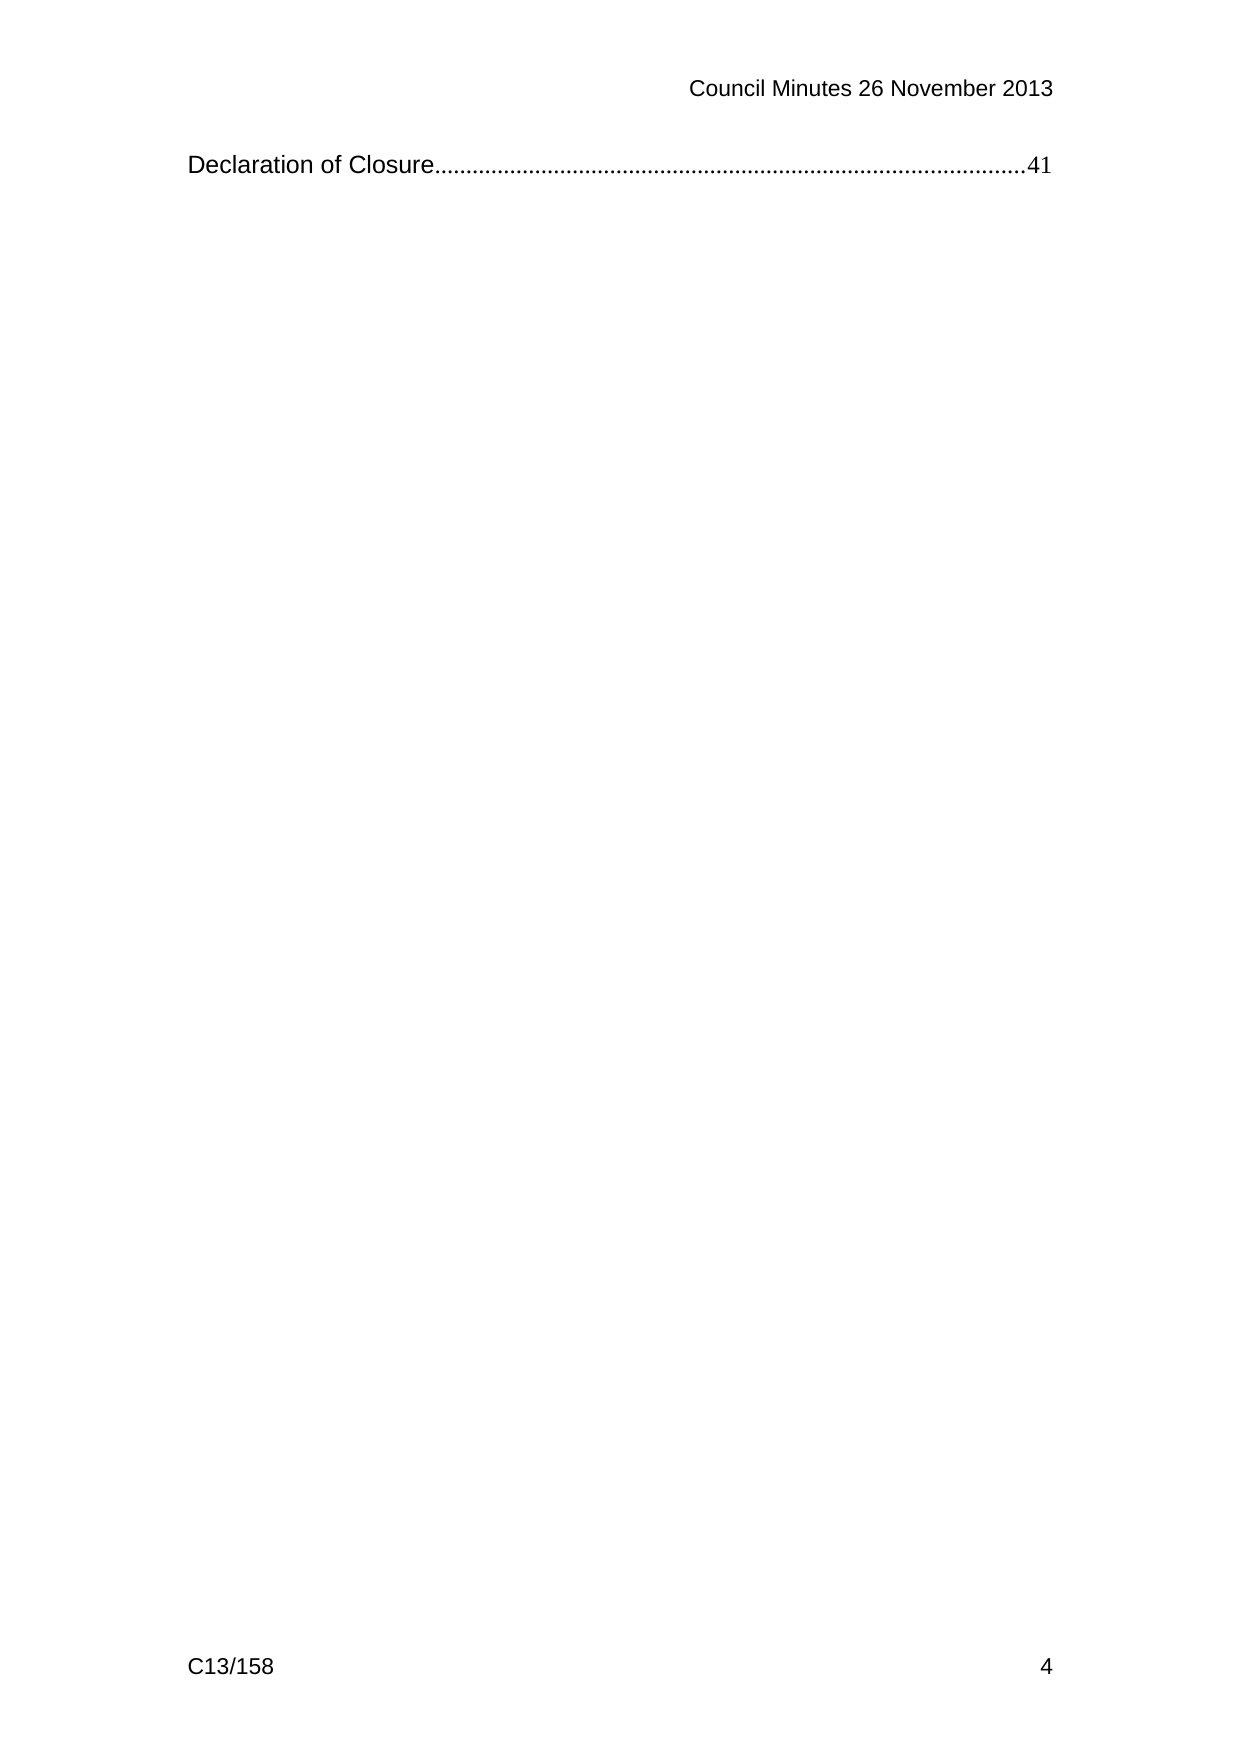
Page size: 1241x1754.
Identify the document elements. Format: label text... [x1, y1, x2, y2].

text Declaration of Closure 41 [187, 150, 1053, 179]
